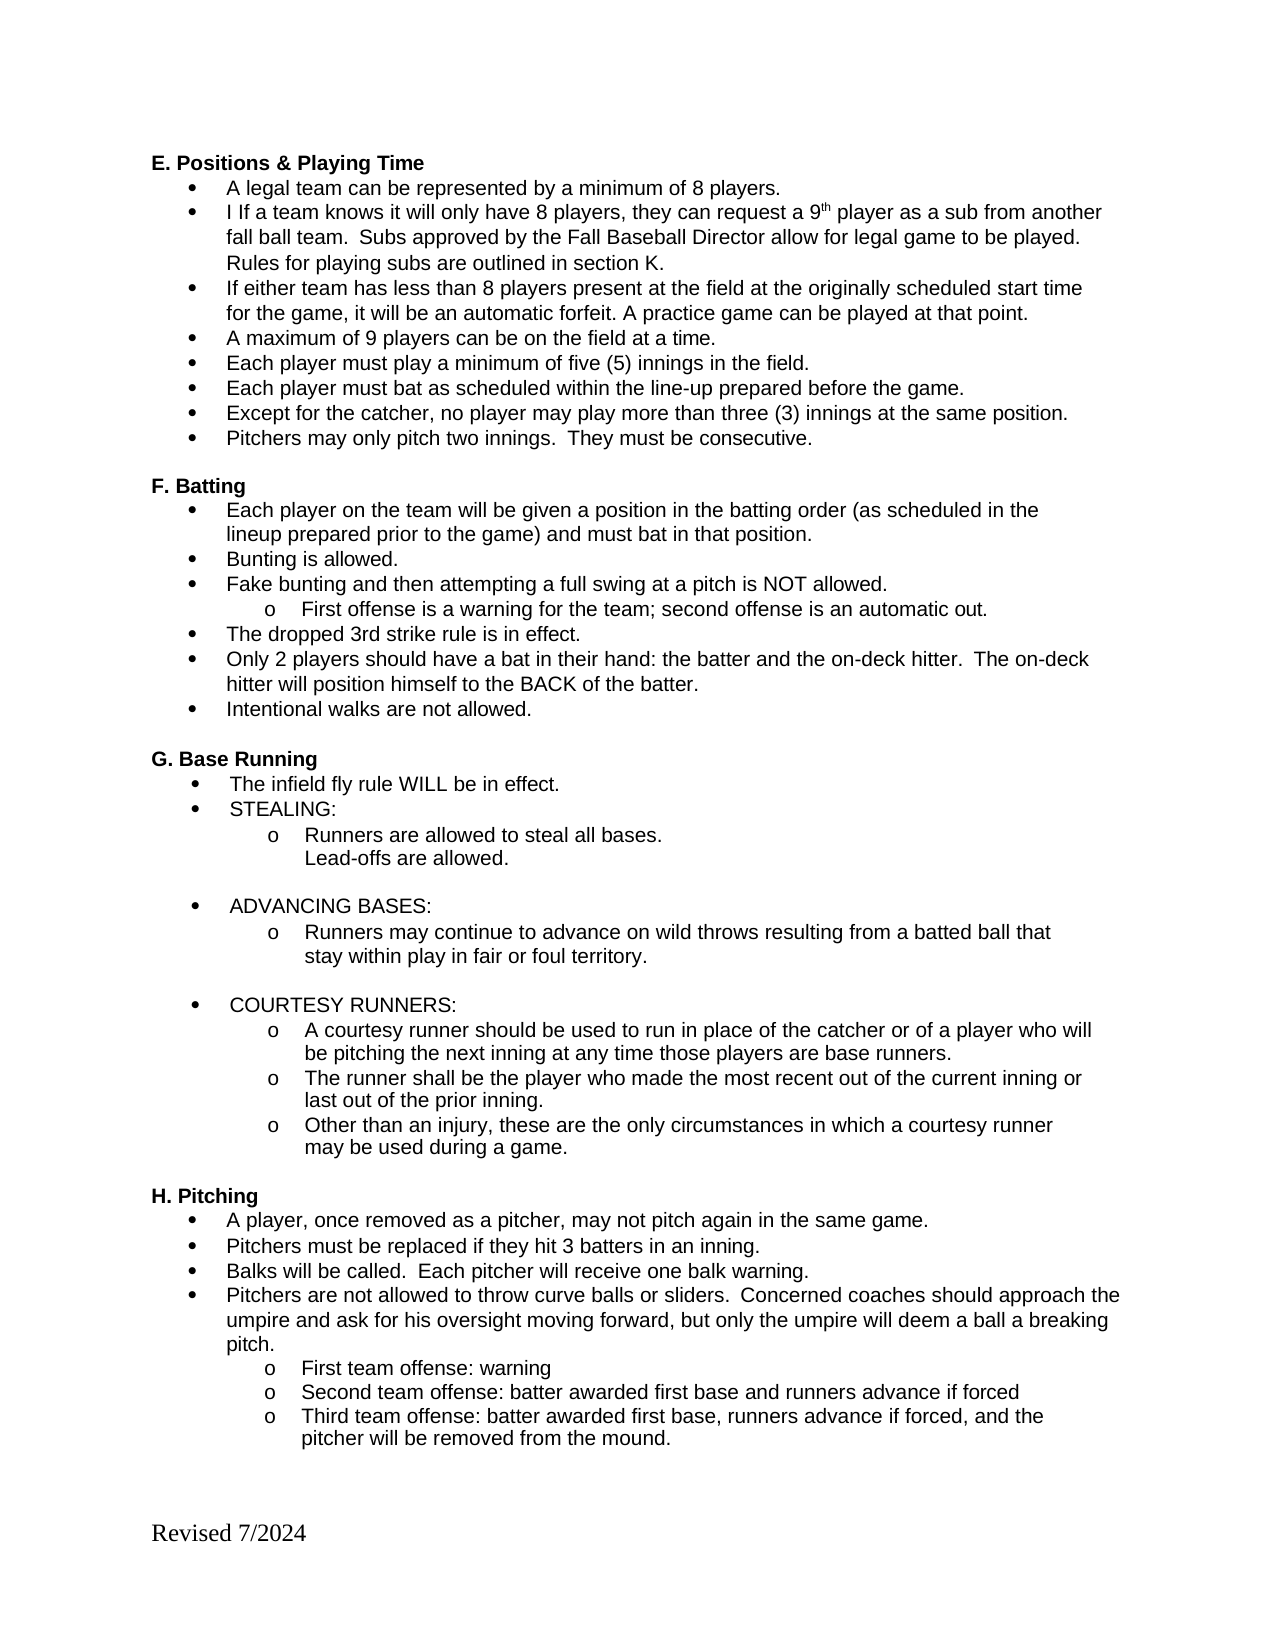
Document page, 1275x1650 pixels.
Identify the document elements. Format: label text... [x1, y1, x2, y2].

list Other than an injury, these are the only circumstances in which a courtesy runner may be used during a game. [267, 1113, 1098, 1159]
list Third team offense: batter awarded first base, runners advance if forced, and the pitcher will be removed from the mound. [264, 1404, 1112, 1450]
list Each player on the team will be given a position in the batting order (as scheduled in the lineup prepared prior to the game) and must bat in that position. [189, 498, 1100, 546]
list Runners may continue to advance on wild throws resulting from a batted ball that stay within play in fair or foul territory. [267, 920, 1094, 967]
list Pitchers are not allowed to throw curve balls or sliders. Concerned coaches should approach the umpire and ask for his oversight moving forward, but only the umpire will deem a ball a breaking pitch. [189, 1283, 1122, 1355]
list Pitchers must be replaced if they hit 3 batters in an inning. [189, 1233, 1137, 1258]
list Second team offense: batter awarded first base and runners advance if forced [264, 1380, 1137, 1404]
subtitle Batting [151, 474, 1137, 498]
list STEALING: [192, 796, 1137, 821]
list Balks will be called. Each pitcher will receive one balk warning. [189, 1258, 1137, 1283]
list First offense is a warning for the team; second offense is an automatic out. [264, 596, 1137, 621]
list The dropped 3rd strike rule is in effect. [189, 621, 1137, 646]
list A player, once removed as a pitcher, may not pitch again in the same game. [189, 1207, 1137, 1232]
list A maximum of 9 players can be on the field at a time. [189, 326, 1137, 350]
list Runners are allowed to steal all bases. Lead-offs are allowed. [267, 822, 662, 870]
list ADVANCING BASES: [192, 894, 1137, 918]
subtitle Pitching [151, 1183, 1137, 1207]
list Bunting is allowed. [189, 546, 1137, 571]
list Fake bunting and then attempting a full swing at a pitch is NOT allowed. [189, 571, 1137, 596]
list Each player must bat as scheduled within the line-up prepared before the game. [189, 375, 1137, 401]
subtitle Positions & Playing Time [151, 151, 1137, 175]
list A courtesy runner should be used to run in place of the catcher or of a player who will be pitching the next inning at any time those players are base runners. [267, 1019, 1120, 1065]
list Each player must play a minimum of five (5) innings in the field. [189, 350, 1137, 375]
list A legal team can be represented by a minimum of 8 players. [189, 175, 1137, 200]
list COURTESY RUNNERS: [192, 992, 1137, 1018]
list First team offense: warning [264, 1355, 1137, 1380]
list Only 2 players should have a bat in their hand: the batter and the on-deck hitter. The on-deck hitter will position himself to the BACK of the batter. [189, 647, 1090, 696]
subtitle Base Running [151, 748, 1137, 771]
list Intentional walks are not allowed. [189, 697, 1137, 722]
list The infield fly rule WILL be in effect. [192, 771, 1137, 796]
list The runner shall be the player who made the most recent out of the current inning or last out of the prior inning. [267, 1066, 1120, 1112]
list Pitchers may only pitch two innings. They must be consecutive. [189, 426, 1137, 450]
list Except for the catcher, no player may play more than three (3) innings at the same position. [189, 401, 1137, 426]
list I If a team knows it will only have 8 players, they can request a 9th player as a sub from another fall ball team. Subs approved by the Fall Baseball Director allow for legal game to be played. Rules for playing subs are outlined in section K. [189, 200, 1103, 274]
list If either team has less than 8 players present at the field at the originally scheduled start time for the game, it will be an automatic forfeit. A practice game can be played at that point. [189, 275, 1112, 324]
